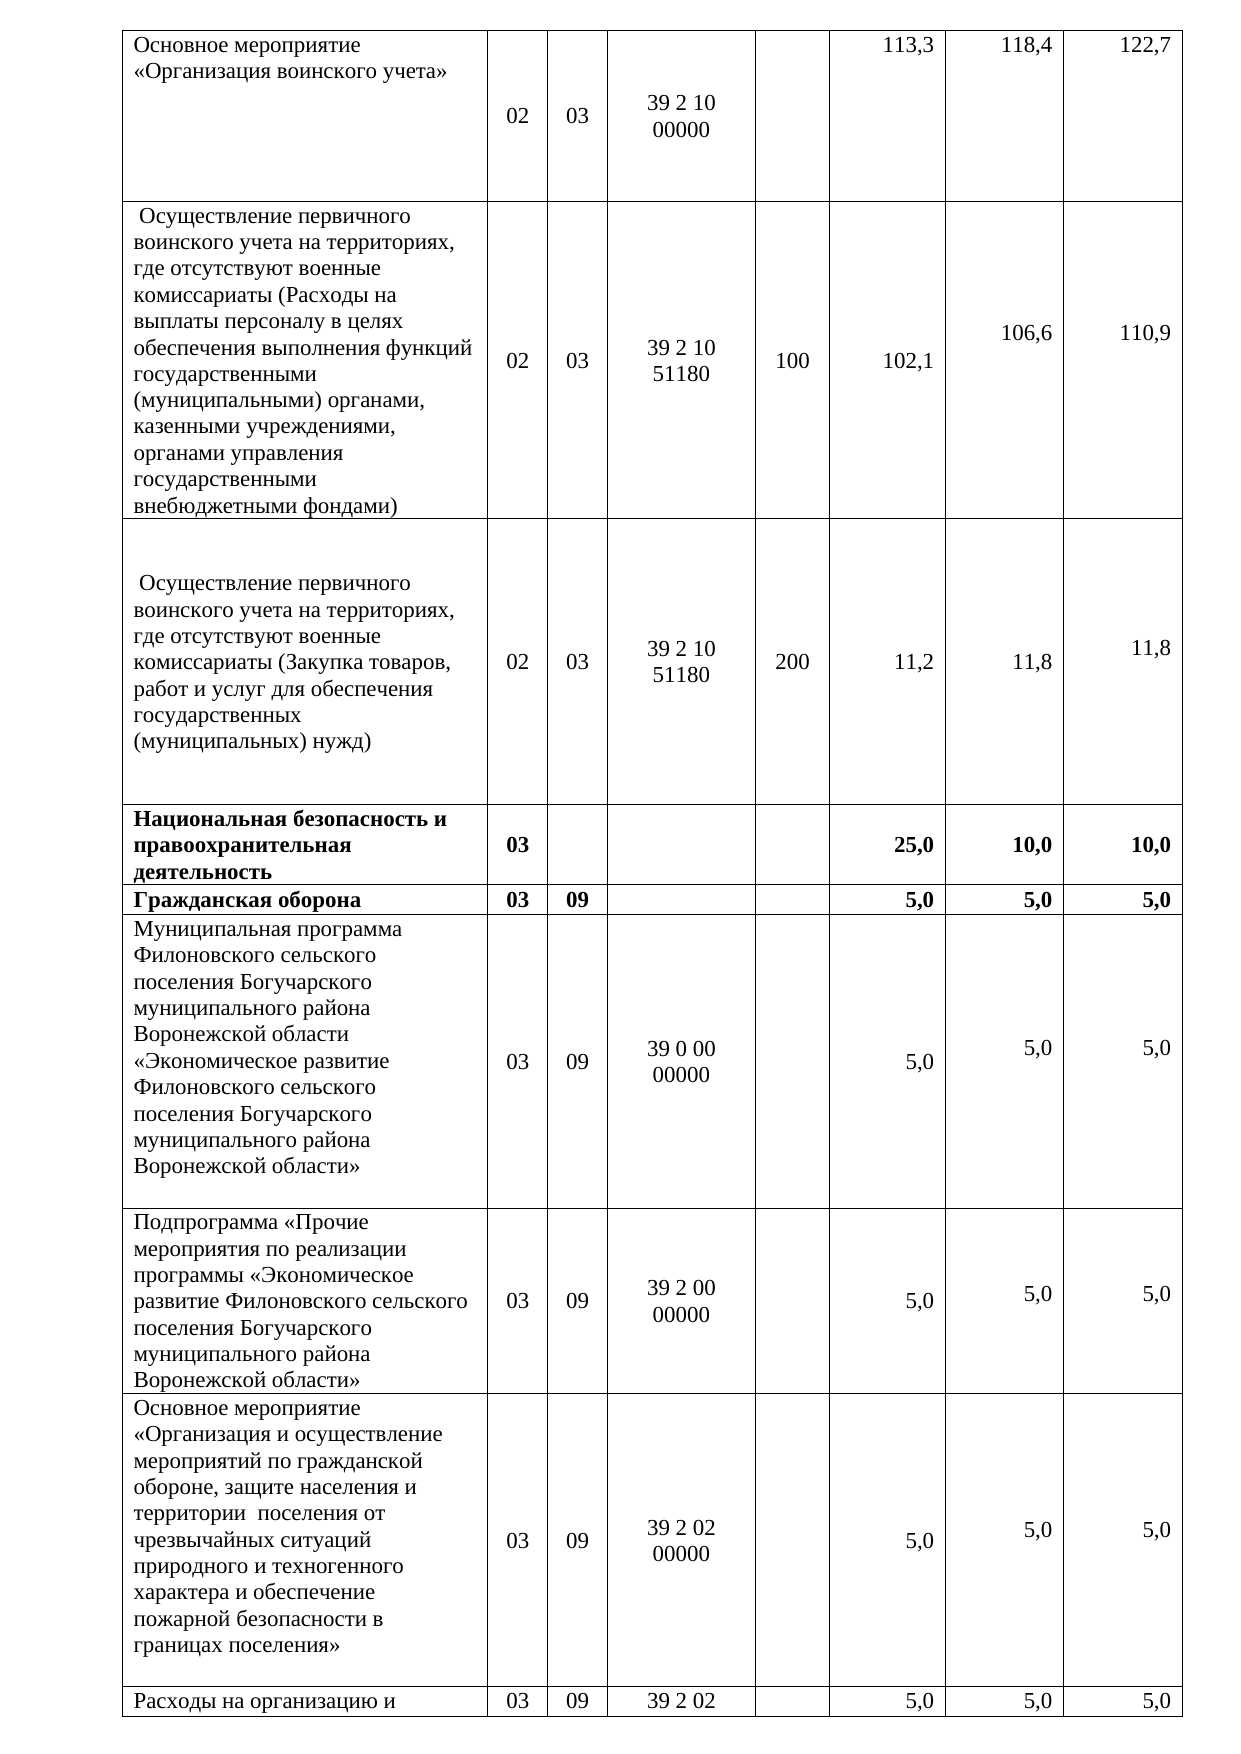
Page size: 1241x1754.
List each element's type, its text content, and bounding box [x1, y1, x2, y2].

table_cell [756, 885, 829, 914]
table_cell 5,0 [946, 1209, 1063, 1393]
table_cell Национальная безопасность и правоохранительная деятельность [123, 805, 487, 884]
table_cell 09 [548, 1394, 607, 1686]
table_cell Муниципальная программа Филоновского сельского поселения Богучарского муниципального района Воронежской области «Экономическое развитие Филоновского сельского поселения Богучарского муниципального района Воронежской области» [123, 915, 487, 1207]
table_cell 10,0 [946, 805, 1063, 884]
table_cell 25,0 [830, 805, 945, 884]
table_cell 03 [488, 885, 547, 914]
table_cell 11,8 [946, 519, 1063, 804]
table_cell 03 [488, 805, 547, 884]
table_cell 5,0 [946, 1687, 1063, 1716]
table_cell 39 2 00 00000 [608, 1209, 755, 1393]
table_cell [756, 1394, 829, 1686]
table_cell 03 [488, 915, 547, 1207]
table_cell Основное мероприятие «Организация воинского учета» [123, 31, 487, 201]
table_cell 5,0 [830, 1209, 945, 1393]
table_cell 5,0 [1064, 1394, 1182, 1686]
table_cell 5,0 [830, 1394, 945, 1686]
table_cell 02 [488, 31, 547, 201]
table_cell 110,9 [1064, 202, 1182, 518]
table_cell 39 2 10 51180 [608, 202, 755, 518]
table_cell [608, 805, 755, 884]
table_cell 106,6 [946, 202, 1063, 518]
table_cell 09 [548, 885, 607, 914]
table_cell Подпрограмма «Прочие мероприятия по реализации программы «Экономическое развитие Филоновского сельского поселения Богучарского муниципального района Воронежской области» [123, 1209, 487, 1393]
table_cell 102,1 [830, 202, 945, 518]
table_cell 5,0 [830, 1687, 945, 1716]
table_cell [756, 31, 829, 201]
table_cell 5,0 [1064, 1209, 1182, 1393]
table_cell 09 [548, 1209, 607, 1393]
table_cell 03 [548, 31, 607, 201]
table_cell 03 [488, 1687, 547, 1716]
table_cell 39 2 02 00000 [608, 1394, 755, 1686]
table_cell 09 [548, 1687, 607, 1716]
table_cell Гражданская оборона [123, 885, 487, 914]
table_cell 100 [756, 202, 829, 518]
table_cell 200 [756, 519, 829, 804]
table_cell Осуществление первичного воинского учета на территориях, где отсутствуют военные комиссариаты (Расходы на выплаты персоналу в целях обеспечения выполнения функций государственными (муниципальными) органами, казенными учреждениями, органами управления государственными внебюджетными фондами) [123, 202, 487, 518]
table_cell 03 [548, 519, 607, 804]
table_cell [756, 915, 829, 1207]
table_cell [756, 1687, 829, 1716]
table_cell 02 [488, 519, 547, 804]
table_cell 39 2 10 00000 [608, 31, 755, 201]
table_cell 5,0 [946, 1394, 1063, 1686]
table_cell 39 2 10 51180 [608, 519, 755, 804]
table_cell 03 [548, 202, 607, 518]
table_cell Основное мероприятие «Организация и осуществление мероприятий по гражданской обороне, защите населения и территории поселения от чрезвычайных ситуаций природного и техногенного характера и обеспечение пожарной безопасности в границах поселения» [123, 1394, 487, 1686]
table_cell [548, 805, 607, 884]
table_cell 122,7 [1064, 31, 1182, 201]
table_cell 118,4 [946, 31, 1063, 201]
table_cell 03 [488, 1209, 547, 1393]
table_cell [756, 805, 829, 884]
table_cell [123, 1687, 487, 1716]
table_cell 39 2 02 91430 [608, 1687, 755, 1716]
table_cell 03 [488, 1394, 547, 1686]
table_cell 5,0 [830, 885, 945, 914]
table_cell 5,0 [946, 885, 1063, 914]
table_cell 11,2 [830, 519, 945, 804]
table_cell 11,8 [1064, 519, 1182, 804]
table_cell 113,3 [830, 31, 945, 201]
table_cell 5,0 [1064, 885, 1182, 914]
table_cell 02 [488, 202, 547, 518]
table_cell 5,0 [830, 915, 945, 1207]
table_cell 5,0 [1064, 1687, 1182, 1716]
table_cell 5,0 [1064, 915, 1182, 1207]
table_cell 5,0 [946, 915, 1063, 1207]
table_cell 09 [548, 915, 607, 1207]
table_cell 39 0 00 00000 [608, 915, 755, 1207]
table_cell [608, 885, 755, 914]
table_cell [756, 1209, 829, 1393]
table_cell Осуществление первичного воинского учета на территориях, где отсутствуют военные комиссариаты (Закупка товаров, работ и услуг для обеспечения государственных (муниципальных) нужд) [123, 519, 487, 804]
table_cell 10,0 [1064, 805, 1182, 884]
